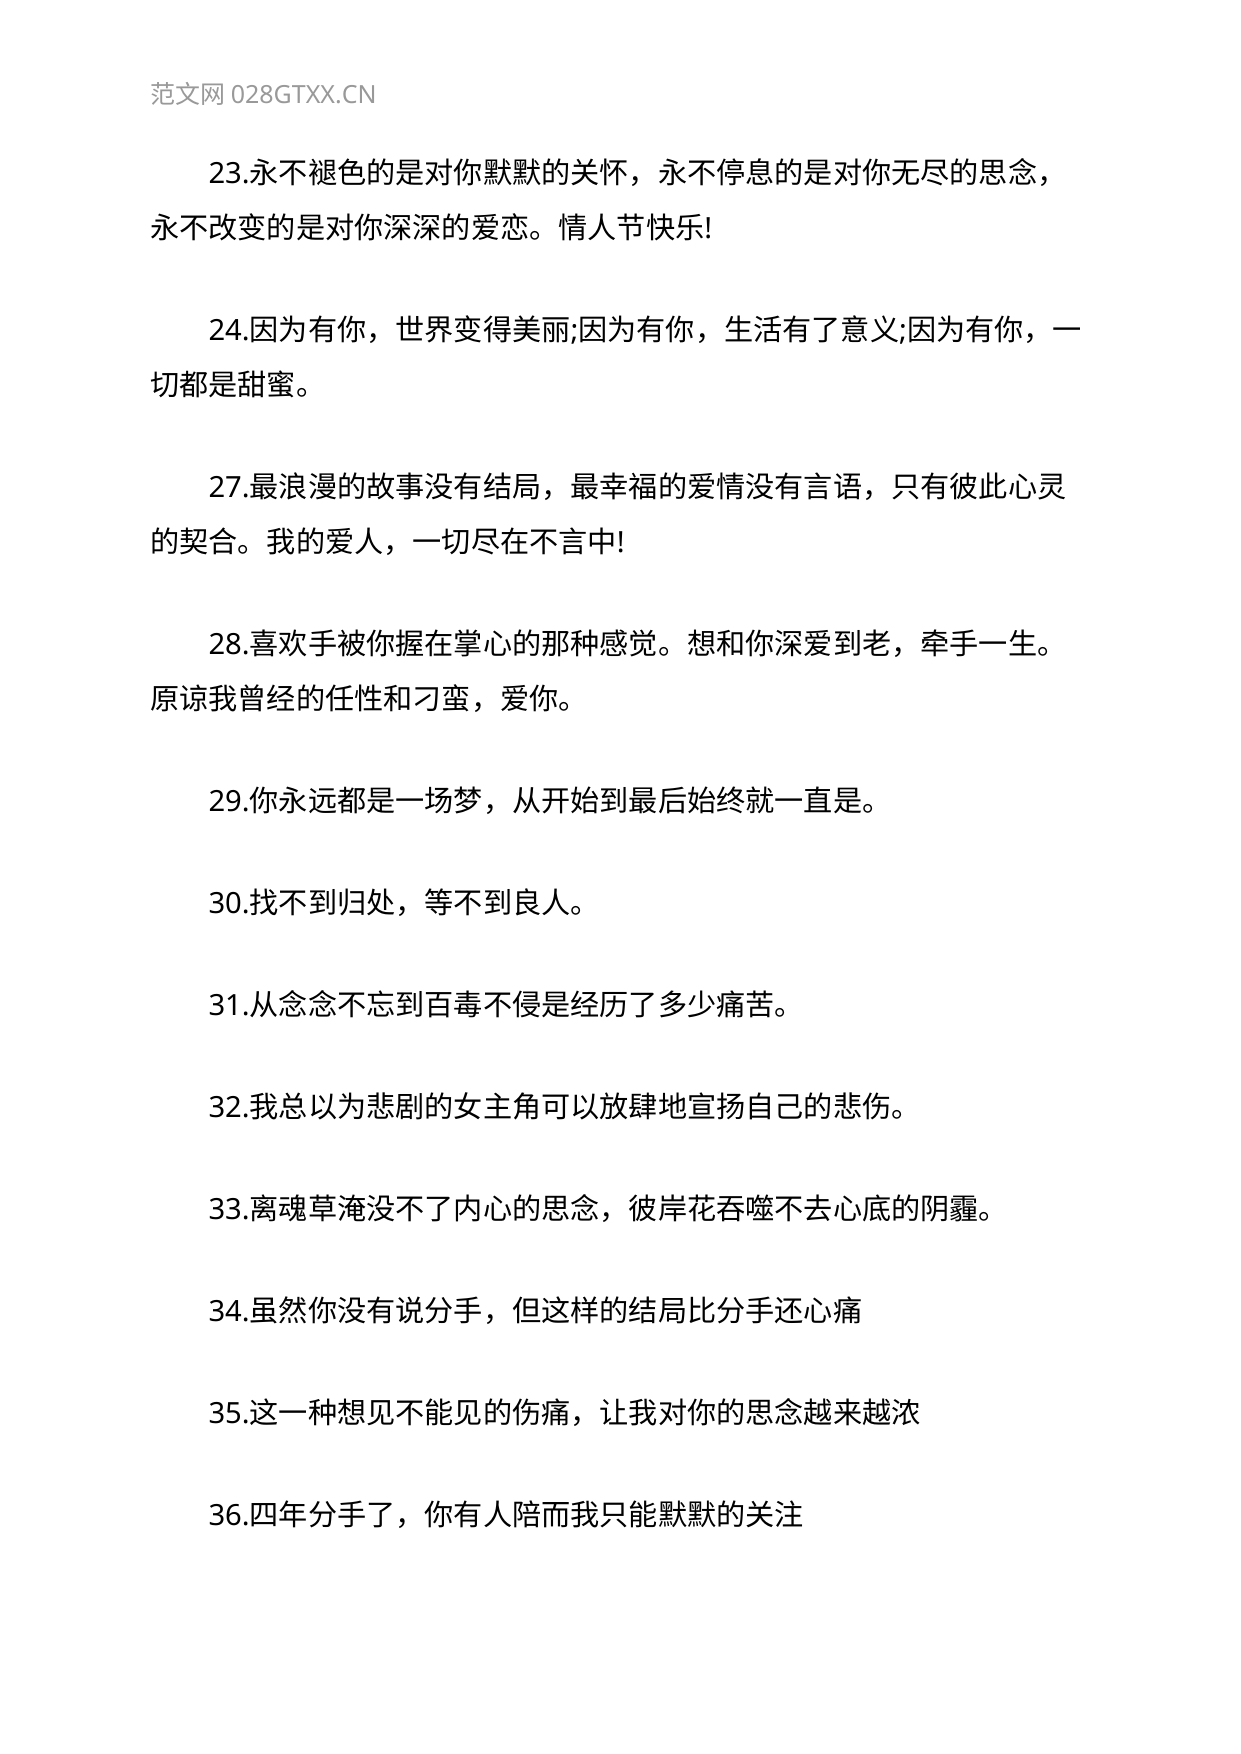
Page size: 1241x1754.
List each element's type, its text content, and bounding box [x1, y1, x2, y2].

text 32.我总以为悲剧的女主角可以放肆地宣扬自己的悲伤。 [150, 1083, 1090, 1126]
text 31.从念念不忘到百毒不侵是经历了多少痛苦。 [150, 981, 1090, 1024]
text 24.因为有你，世界变得美丽;因为有你，生活有了意义;因为有你，一切都是甜蜜。 [150, 307, 1090, 404]
text 36.四年分手了，你有人陪而我只能默默的关注 [150, 1491, 1090, 1534]
text 28.喜欢手被你握在掌心的那种感觉。想和你深爱到老，牵手一生。原谅我曾经的任性和刁蛮，爱你。 [150, 621, 1090, 718]
text 30.找不到归处，等不到良人。 [150, 879, 1090, 922]
text 23.永不褪色的是对你默默的关怀，永不停息的是对你无尽的思念，永不改变的是对你深深的爱恋。情人节快乐! [150, 150, 1090, 247]
text 33.离魂草淹没不了内心的思念，彼岸花吞噬不去心底的阴霾。 [150, 1185, 1090, 1228]
text 29.你永远都是一场梦，从开始到最后始终就一直是。 [150, 777, 1090, 820]
text 34.虽然你没有说分手，但这样的结局比分手还心痛 [150, 1287, 1090, 1330]
text 27.最浪漫的故事没有结局，最幸福的爱情没有言语，只有彼此心灵的契合。我的爱人，一切尽在不言中! [150, 464, 1090, 561]
text 35.这一种想见不能见的伤痛，让我对你的思念越来越浓 [150, 1389, 1090, 1432]
